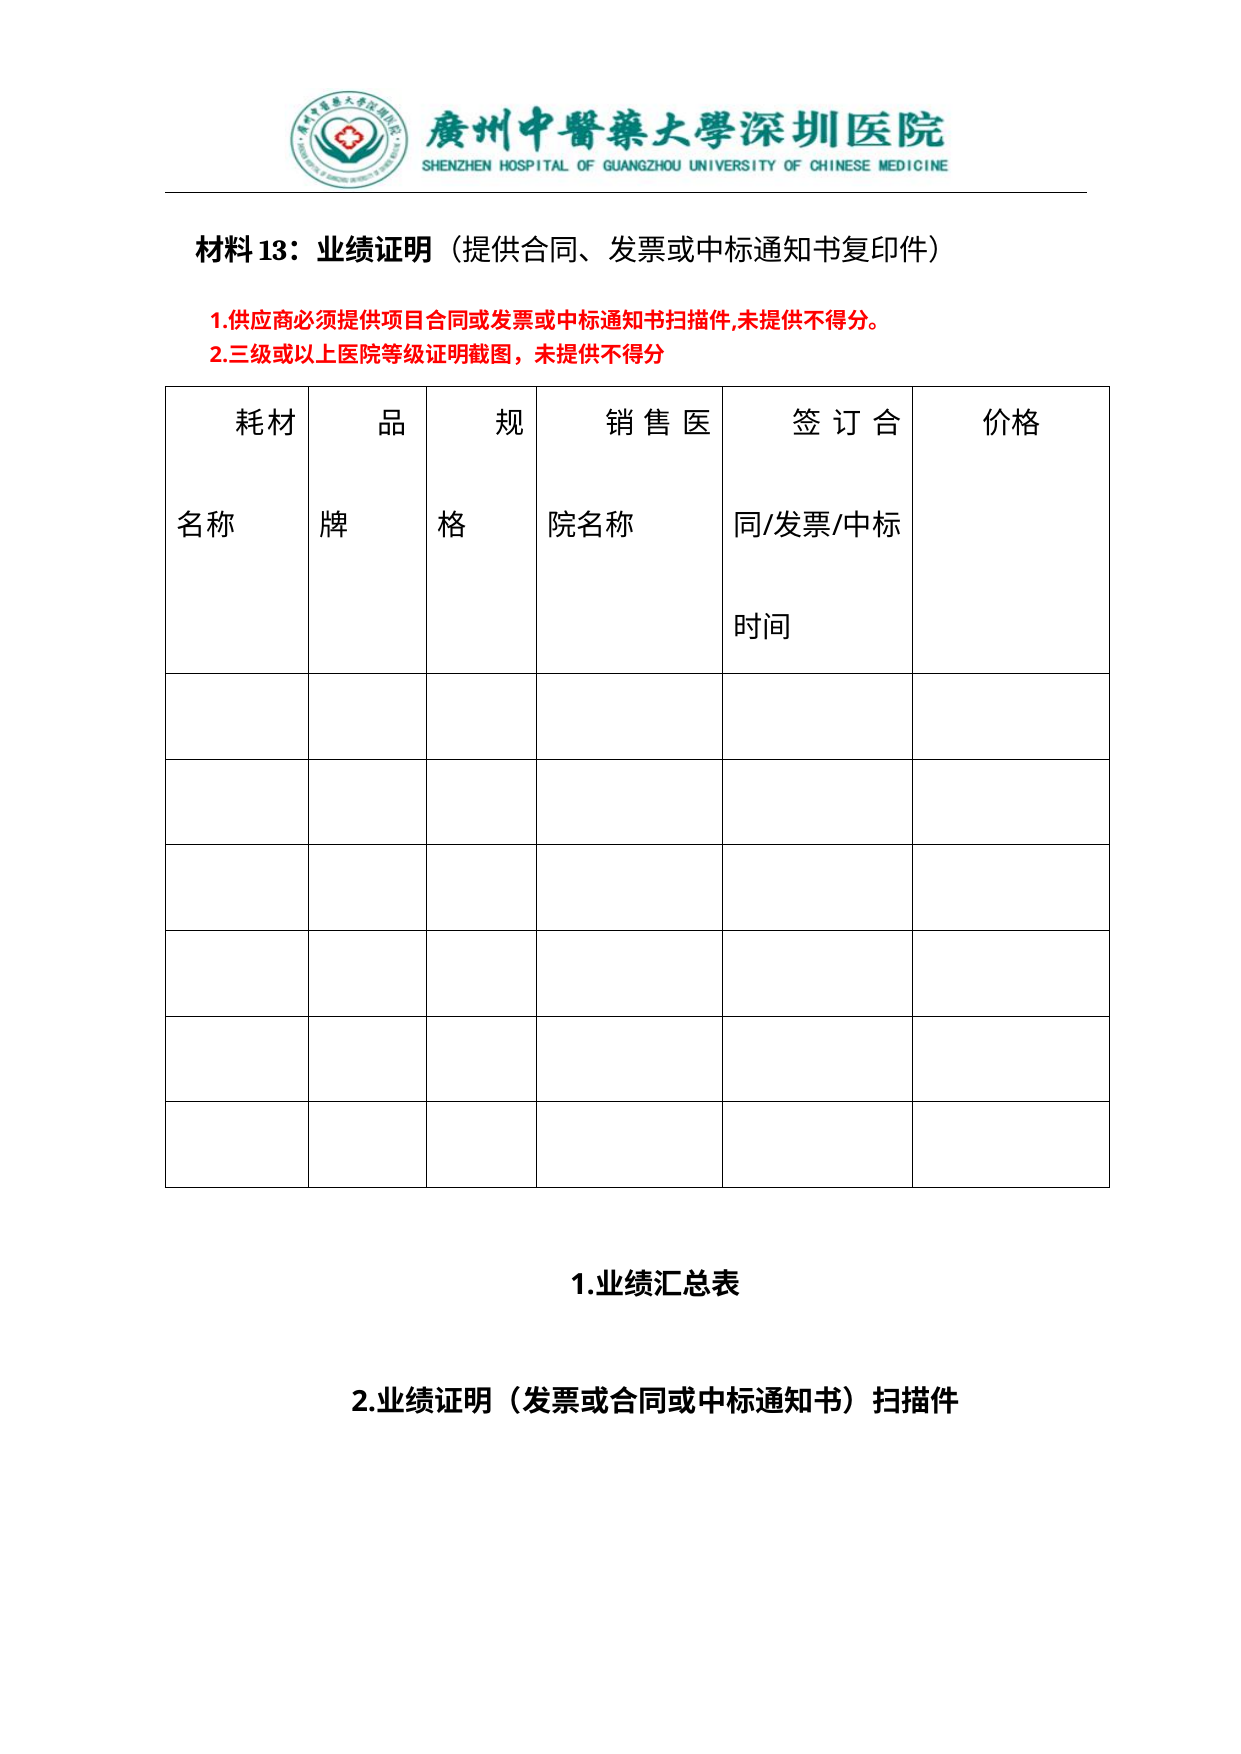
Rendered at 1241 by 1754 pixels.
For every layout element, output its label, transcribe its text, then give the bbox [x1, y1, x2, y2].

table_cell [723, 845, 912, 930]
table_header 耗材名称 [166, 387, 308, 673]
table_header 签订合同/发票/中标时间 [723, 387, 912, 673]
table_cell [537, 1102, 722, 1187]
table_cell [427, 1017, 536, 1101]
table_cell [913, 1017, 1109, 1101]
text 材料13：业绩证明（提供合同、发票或中标通知书复印件） [165, 213, 1087, 281]
table_cell [309, 674, 426, 759]
table_cell [913, 931, 1109, 1016]
table_cell [427, 674, 536, 759]
text 2.业绩证明（发票或合同或中标通知书）扫描件 [165, 1365, 1087, 1423]
text 2.三级或以上医院等级证明截图，未提供不得分 [165, 336, 1087, 370]
text 1.业绩汇总表 [165, 1247, 1087, 1306]
table_cell [723, 931, 912, 1016]
picture [284, 88, 968, 192]
table_cell [723, 1102, 912, 1187]
table_cell [166, 931, 308, 1016]
table_cell [427, 760, 536, 844]
table_header 价格 [913, 387, 1109, 673]
table_cell [913, 674, 1109, 759]
table_cell [537, 931, 722, 1016]
table_cell [166, 760, 308, 844]
table_cell [913, 760, 1109, 844]
table_cell [309, 1017, 426, 1101]
table_cell [166, 1017, 308, 1101]
table_cell [537, 674, 722, 759]
text 1.供应商必须提供项目合同或发票或中标通知书扫描件,未提供不得分。 [165, 302, 1087, 336]
table_cell [427, 1102, 536, 1187]
table_cell [427, 845, 536, 930]
table_cell [166, 1102, 308, 1187]
table_cell [913, 1102, 1109, 1187]
table_header 规格 [427, 387, 536, 673]
table_cell [723, 760, 912, 844]
table_cell [913, 845, 1109, 930]
table_cell [427, 931, 536, 1016]
table_cell [537, 845, 722, 930]
table_header 品牌 [309, 387, 426, 673]
table_cell [309, 931, 426, 1016]
table_cell [309, 845, 426, 930]
table_cell [309, 1102, 426, 1187]
table_cell [166, 845, 308, 930]
table_cell [537, 760, 722, 844]
table_cell [166, 674, 308, 759]
table_cell [723, 1017, 912, 1101]
table_header 销售医院名称 [537, 387, 722, 673]
table_cell [723, 674, 912, 759]
table_cell [537, 1017, 722, 1101]
table_cell [309, 760, 426, 844]
